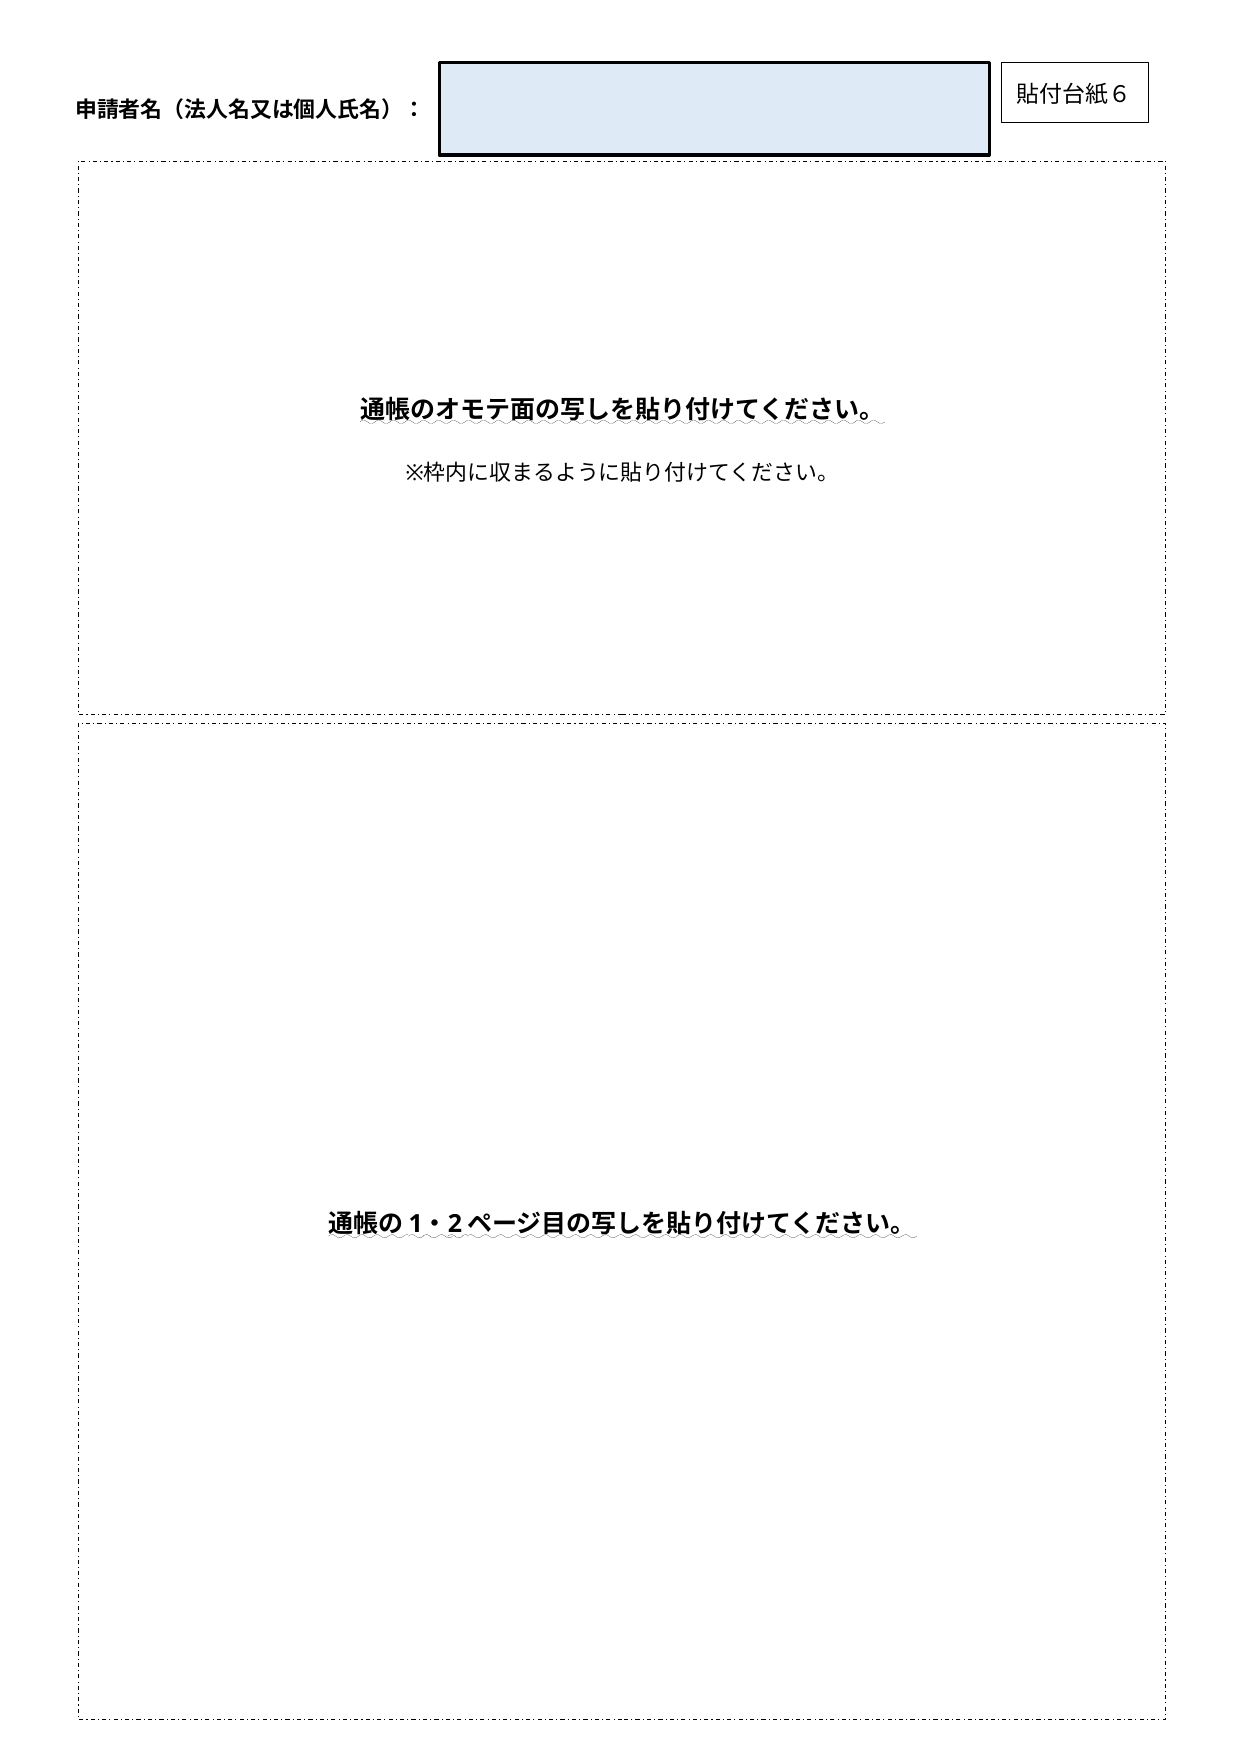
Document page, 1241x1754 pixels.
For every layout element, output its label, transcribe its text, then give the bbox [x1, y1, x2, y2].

text 申請者名（法人名又は個人氏名）： [991, 89, 1165, 127]
text 申請者名（法人名又は個人氏名）： [75, 89, 438, 127]
